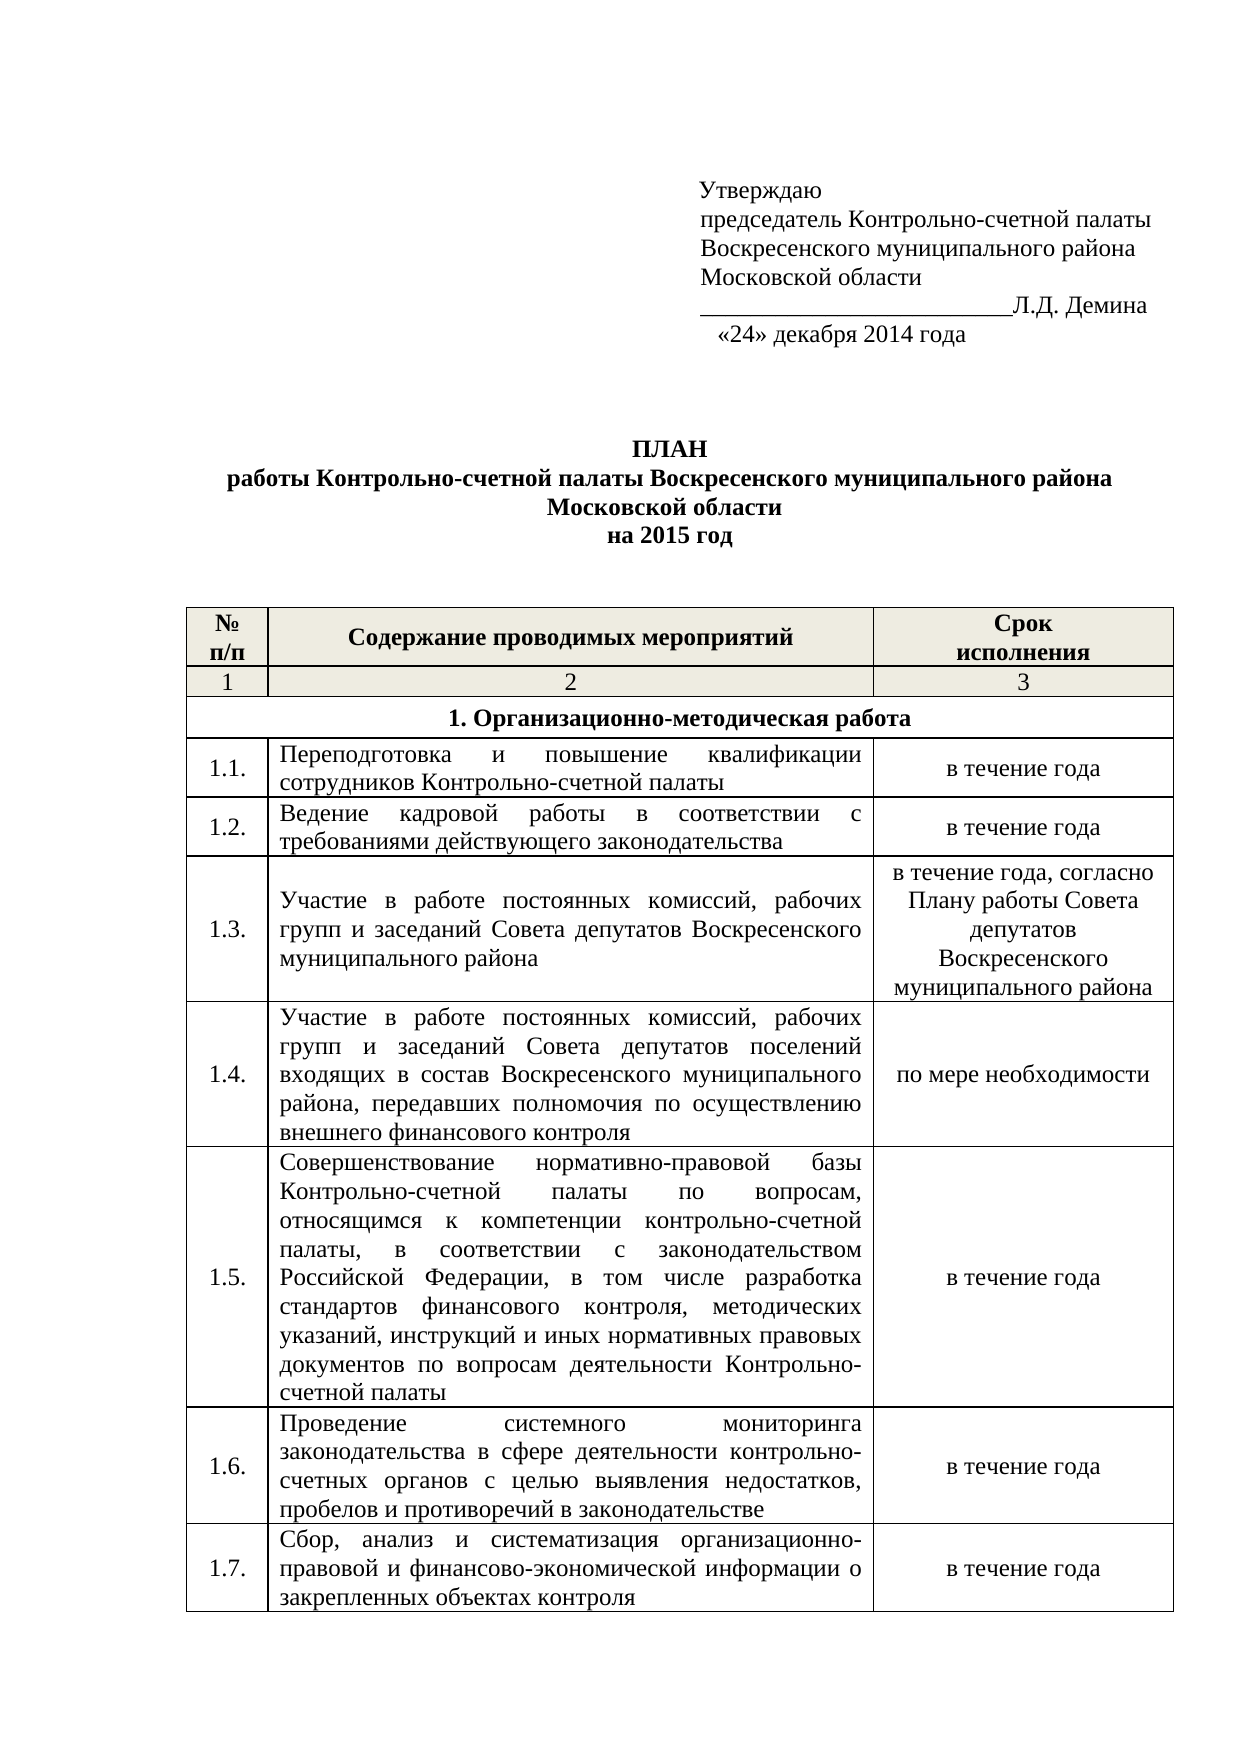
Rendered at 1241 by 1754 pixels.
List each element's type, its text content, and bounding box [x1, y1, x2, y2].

text работы Контрольно-счетной палаты Воскресенского муниципального района Московской области [177, 463, 1152, 521]
table_cell 2 [269, 667, 873, 696]
table_cell по мере необходимости [874, 1002, 1173, 1146]
text на 2015 год [177, 521, 1152, 549]
table_header Содержание проводимых мероприятий [269, 608, 873, 665]
table_cell 1.6. [187, 1408, 267, 1523]
table_header Срок исполнения [874, 608, 1173, 665]
table_cell Сбор, анализ и систематизация организационно-правовой и финансово-экономической информации о закрепленных объектах контроля [269, 1524, 873, 1611]
table_cell 1.1. [187, 739, 267, 796]
table_cell 1.7. [187, 1524, 267, 1611]
table_cell 1.4. [187, 1002, 267, 1146]
table_header № п/п [187, 608, 267, 665]
text _________________________Л.Д. Демина [177, 291, 1152, 319]
table_cell в течение года [874, 739, 1173, 796]
table_cell 1.2. [187, 798, 267, 855]
table_cell Ведение кадровой работы в соответствии с требованиями действующего законодательства [269, 798, 873, 855]
table_cell Участие в работе постоянных комиссий, рабочих групп и заседаний Совета депутатов поселений входящих в состав Воскресенского муниципального района, передавших полномочия по осуществлению внешнего финансового контроля [269, 1002, 873, 1146]
table_cell в течение года, согласно Плану работы Совета депутатов Воскресенского муниципального района [874, 857, 1173, 1001]
table_cell Проведение системного мониторинга законодательства в сфере деятельности контрольно-счетных органов с целью выявления недостатков, пробелов и противоречий в законодательстве [269, 1408, 873, 1523]
table_cell в течение года [874, 1147, 1173, 1406]
text ПЛАН [177, 434, 1152, 463]
text Утверждаю [177, 176, 1152, 204]
text Московской области [177, 262, 1152, 291]
table_cell 1. Организационно-методическая работа [187, 697, 1173, 737]
table_cell в течение года [874, 1408, 1173, 1523]
table_cell в течение года [874, 1524, 1173, 1611]
table_cell 1.5. [187, 1147, 267, 1406]
table_cell 3 [874, 667, 1173, 696]
text Воскресенского муниципального района [177, 233, 1152, 262]
table_cell в течение года [874, 798, 1173, 855]
table_cell Участие в работе постоянных комиссий, рабочих групп и заседаний Совета депутатов Воскресенского муниципального района [269, 857, 873, 1001]
table_cell 1.3. [187, 857, 267, 1001]
table_cell 1 [187, 667, 267, 696]
text председатель Контрольно-счетной палаты [177, 204, 1152, 233]
table_cell Переподготовка и повышение квалификации сотрудников Контрольно-счетной палаты [269, 739, 873, 796]
table_cell Совершенствование нормативно-правовой базы Контрольно-счетной палаты по вопросам, относящимся к компетенции контрольно-счетной палаты, в соответствии с законодательством Российской Федерации, в том числе разработка стандартов финансового контроля, методических указаний, инструкций и иных нормативных правовых документов по вопросам деятельности Контрольно-счетной палаты [269, 1147, 873, 1406]
text «24» декабря 2014 года [177, 319, 1152, 348]
